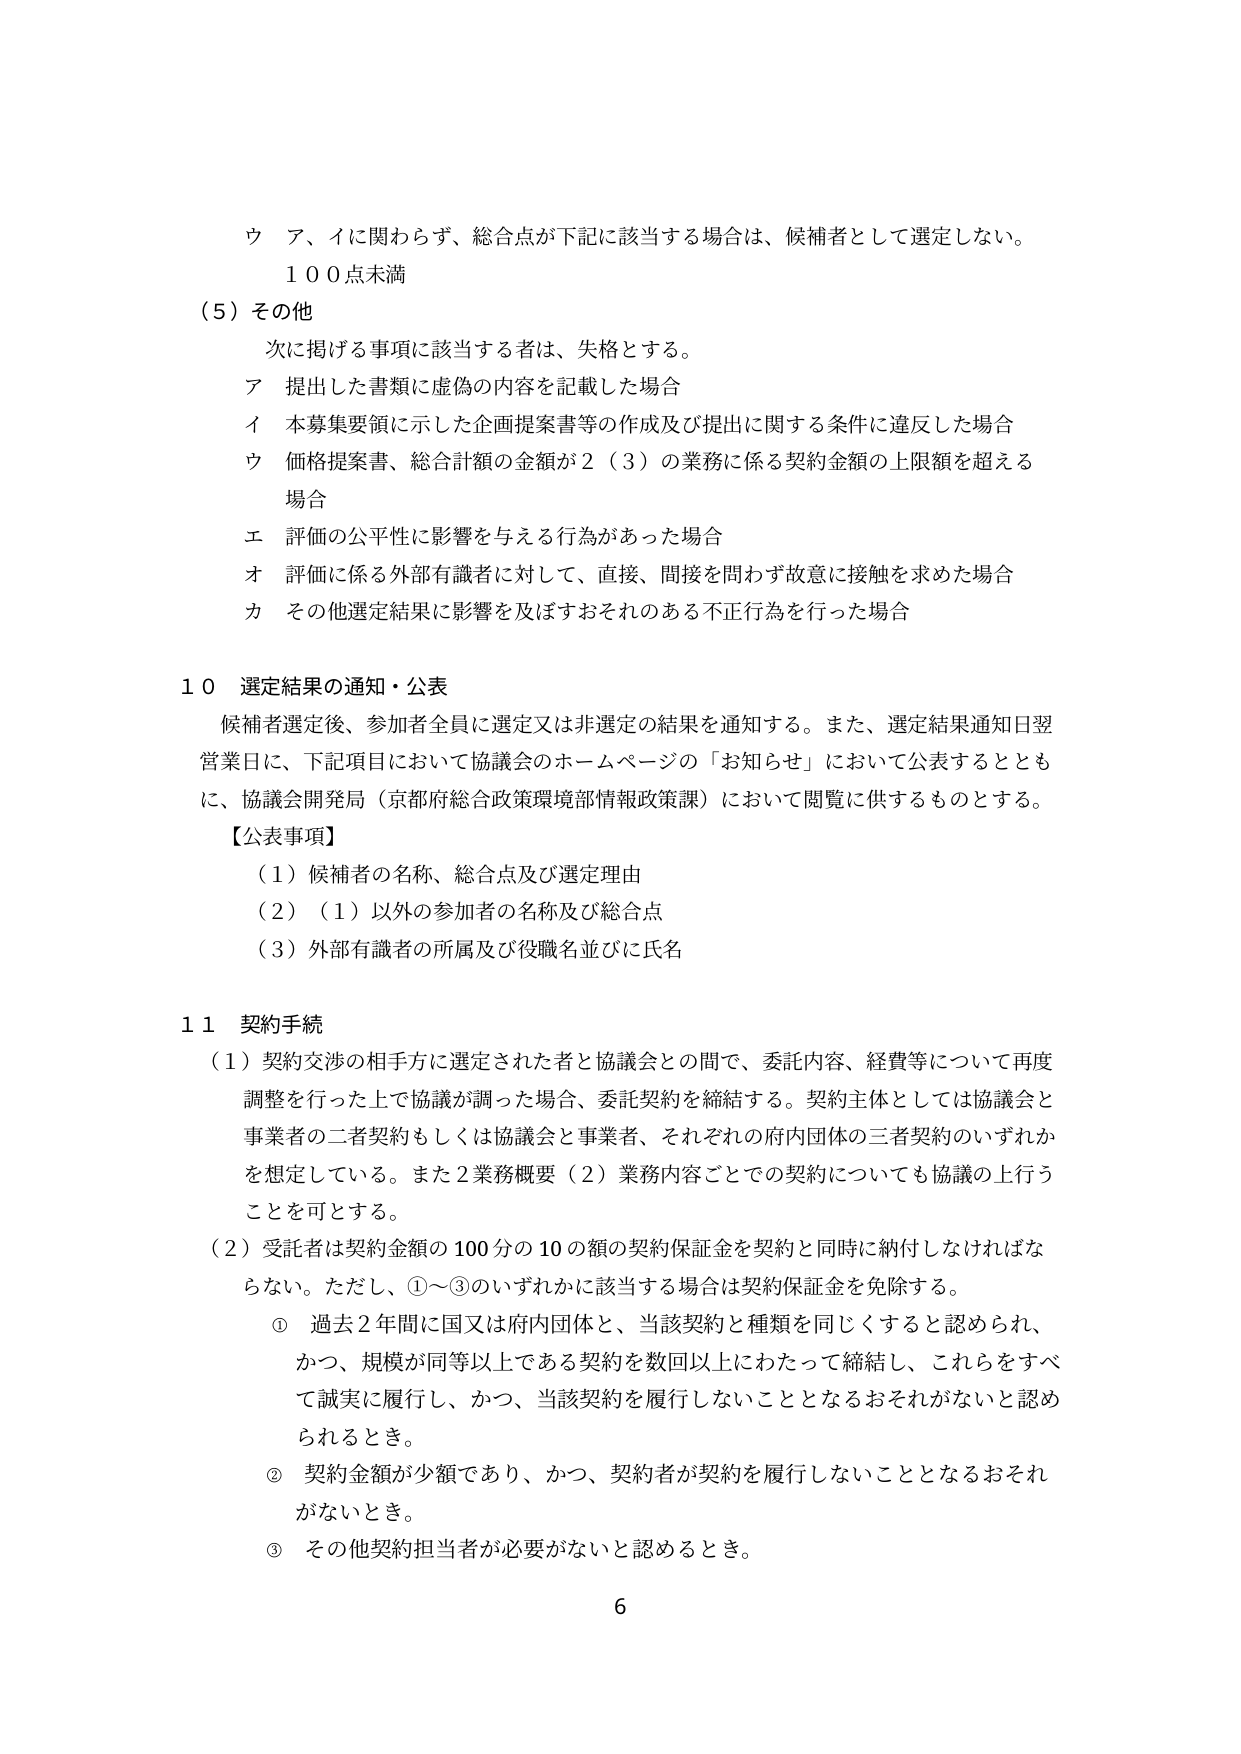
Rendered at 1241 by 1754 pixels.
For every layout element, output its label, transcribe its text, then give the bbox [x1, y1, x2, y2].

text ② 契約金額が少額であり、かつ、契約者が契約を履行しないこととなるおそれがないとき。 [266, 1454, 1063, 1529]
text （２）（１）以外の参加者の名称及び総合点 [246, 892, 1063, 929]
text （５）その他 [177, 292, 1063, 329]
text １０ 選定結果の通知・公表 [177, 667, 1063, 704]
text （２）受託者は契約金額の100分の10の額の契約保証金を契約と同時に納付しなければな [199, 1229, 1063, 1267]
text ア 提出した書類に虚偽の内容を記載した場合 [243, 367, 1063, 404]
text ① 過去２年間に国又は府内団体と、当該契約と種類を同じくすると認められ、かつ、規模が同等以上である契約を数回以上にわたって締結し、これらをすべて誠実に履行し、かつ、当該契約を履行しないこととなるおそれがないと認められるとき。 [266, 1304, 1063, 1454]
text 次に掲げる事項に該当する者は、失格とする。 [265, 329, 1063, 367]
text ③ その他契約担当者が必要がないと認めるとき。 [266, 1529, 1063, 1567]
text カ その他選定結果に影響を及ぼすおそれのある不正行為を行った場合 [243, 592, 1063, 629]
text １００点未満 [177, 254, 1063, 292]
text ウ ア、イに関わらず、総合点が下記に該当する場合は、候補者として選定しない。 [199, 217, 1063, 254]
text らない。ただし、①～③のいずれかに該当する場合は契約保証金を免除する。 [199, 1267, 1063, 1304]
text （１）候補者の名称、総合点及び選定理由 [246, 854, 1063, 892]
text 候補者選定後、参加者全員に選定又は非選定の結果を通知する。また、選定結果通知日翌営業日に、下記項目において協議会のホームページの「お知らせ」において公表するとともに、協議会開発局（京都府総合政策環境部情報政策課）において閲覧に供するものとする。 [199, 704, 1063, 817]
text イ 本募集要領に示した企画提案書等の作成及び提出に関する条件に違反した場合 [243, 404, 1063, 442]
text （３）外部有識者の所属及び役職名並びに氏名 [246, 929, 1063, 967]
text ウ 価格提案書、総合計額の金額が２（３）の業務に係る契約金額の上限額を超える [243, 442, 1063, 479]
text エ 評価の公平性に影響を与える行為があった場合 [243, 517, 1063, 554]
text １１ 契約手続 [177, 1004, 1063, 1042]
text 【公表事項】 [221, 817, 1063, 854]
text オ 評価に係る外部有識者に対して、直接、間接を問わず故意に接触を求めた場合 [243, 554, 1063, 592]
text 場合 [243, 479, 1063, 517]
text （１）契約交渉の相手方に選定された者と協議会との間で、委託内容、経費等について再度調整を行った上で協議が調った場合、委託契約を締結する。契約主体としては協議会と事業者の二者契約もしくは協議会と事業者、それぞれの府内団体の三者契約のいずれかを想定している。また２業務概要（２）業務内容ごとでの契約についても協議の上行うことを可とする。 [199, 1042, 1063, 1229]
